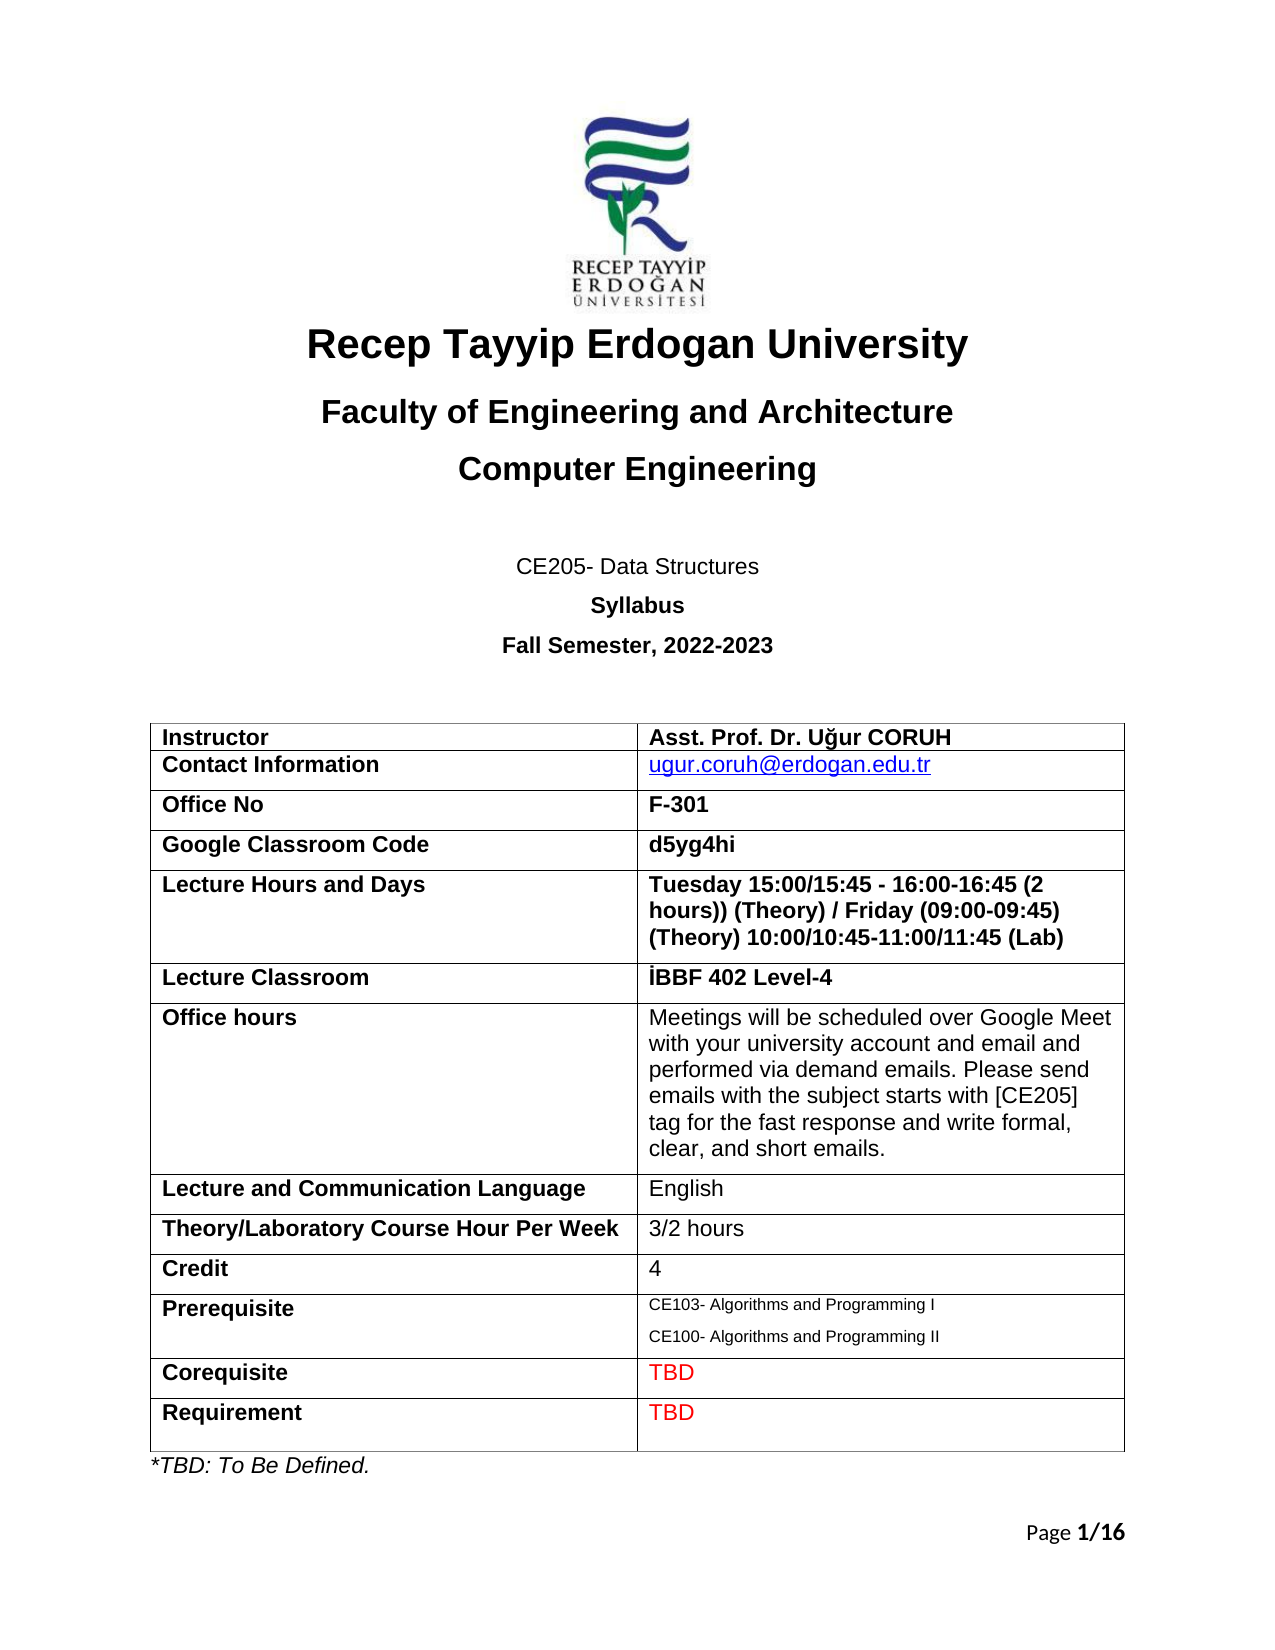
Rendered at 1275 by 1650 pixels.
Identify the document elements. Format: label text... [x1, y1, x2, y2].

table_cell Credit [151, 1255, 637, 1294]
table_cell d5yg4hi [638, 831, 1124, 870]
table_cell Lecture Hours and Days [151, 871, 637, 962]
text Computer Engineering [150, 449, 1125, 488]
text *TBD: To Be Defined. [150, 1452, 1125, 1478]
table_cell ugur.coruh@erdogan.edu.tr [638, 751, 1124, 790]
table_cell CE103- Algorithms and Programming I CE100- Algorithms and Programming II [638, 1295, 1124, 1358]
text CE205- Data Structures [150, 553, 1125, 579]
text Recep Tayyip Erdogan University [150, 320, 1125, 368]
table_cell Lecture and Communication Language [151, 1175, 637, 1214]
table_cell TBD [638, 1399, 1124, 1451]
table_header Instructor [151, 724, 637, 750]
text Fall Semester, 2022-2023 [150, 632, 1125, 658]
table_cell Lecture Classroom [151, 964, 637, 1002]
text Syllabus [150, 592, 1125, 619]
table_cell Office No [151, 791, 637, 830]
table_cell Google Classroom Code [151, 831, 637, 870]
table_cell Prerequisite [151, 1295, 637, 1358]
table_cell 3/2 hours [638, 1215, 1124, 1254]
text Faculty of Engineering and Architecture [150, 392, 1125, 430]
table_cell Tuesday 15:00/15:45 - 16:00-16:45 (2 hours)) (Theory) / Friday (09:00-09:45) (Theory) 10:00/10:45-11:00/11:45 (Lab) [638, 871, 1124, 962]
table_cell Theory/Laboratory Course Hour Per Week [151, 1215, 637, 1254]
table_cell F-301 [638, 791, 1124, 830]
table_cell Office hours [151, 1004, 637, 1174]
table_cell TBD [638, 1359, 1124, 1398]
picture [557, 101, 718, 320]
table_cell Corequisite [151, 1359, 637, 1398]
table_cell 4 [638, 1255, 1124, 1294]
table_cell English [638, 1175, 1124, 1214]
table_cell Meetings will be scheduled over Google Meet with your university account and email and performed via demand emails. Please send emails with the subject starts with [CE205] tag for the fast response and write formal, clear, and short emails. [638, 1004, 1124, 1174]
table_cell İBBF 402 Level-4 [638, 964, 1124, 1002]
table_header Asst. Prof. Dr. Uğur CORUH [638, 724, 1124, 750]
table_cell Requirement [151, 1399, 637, 1451]
table_cell Contact Information [151, 751, 637, 790]
